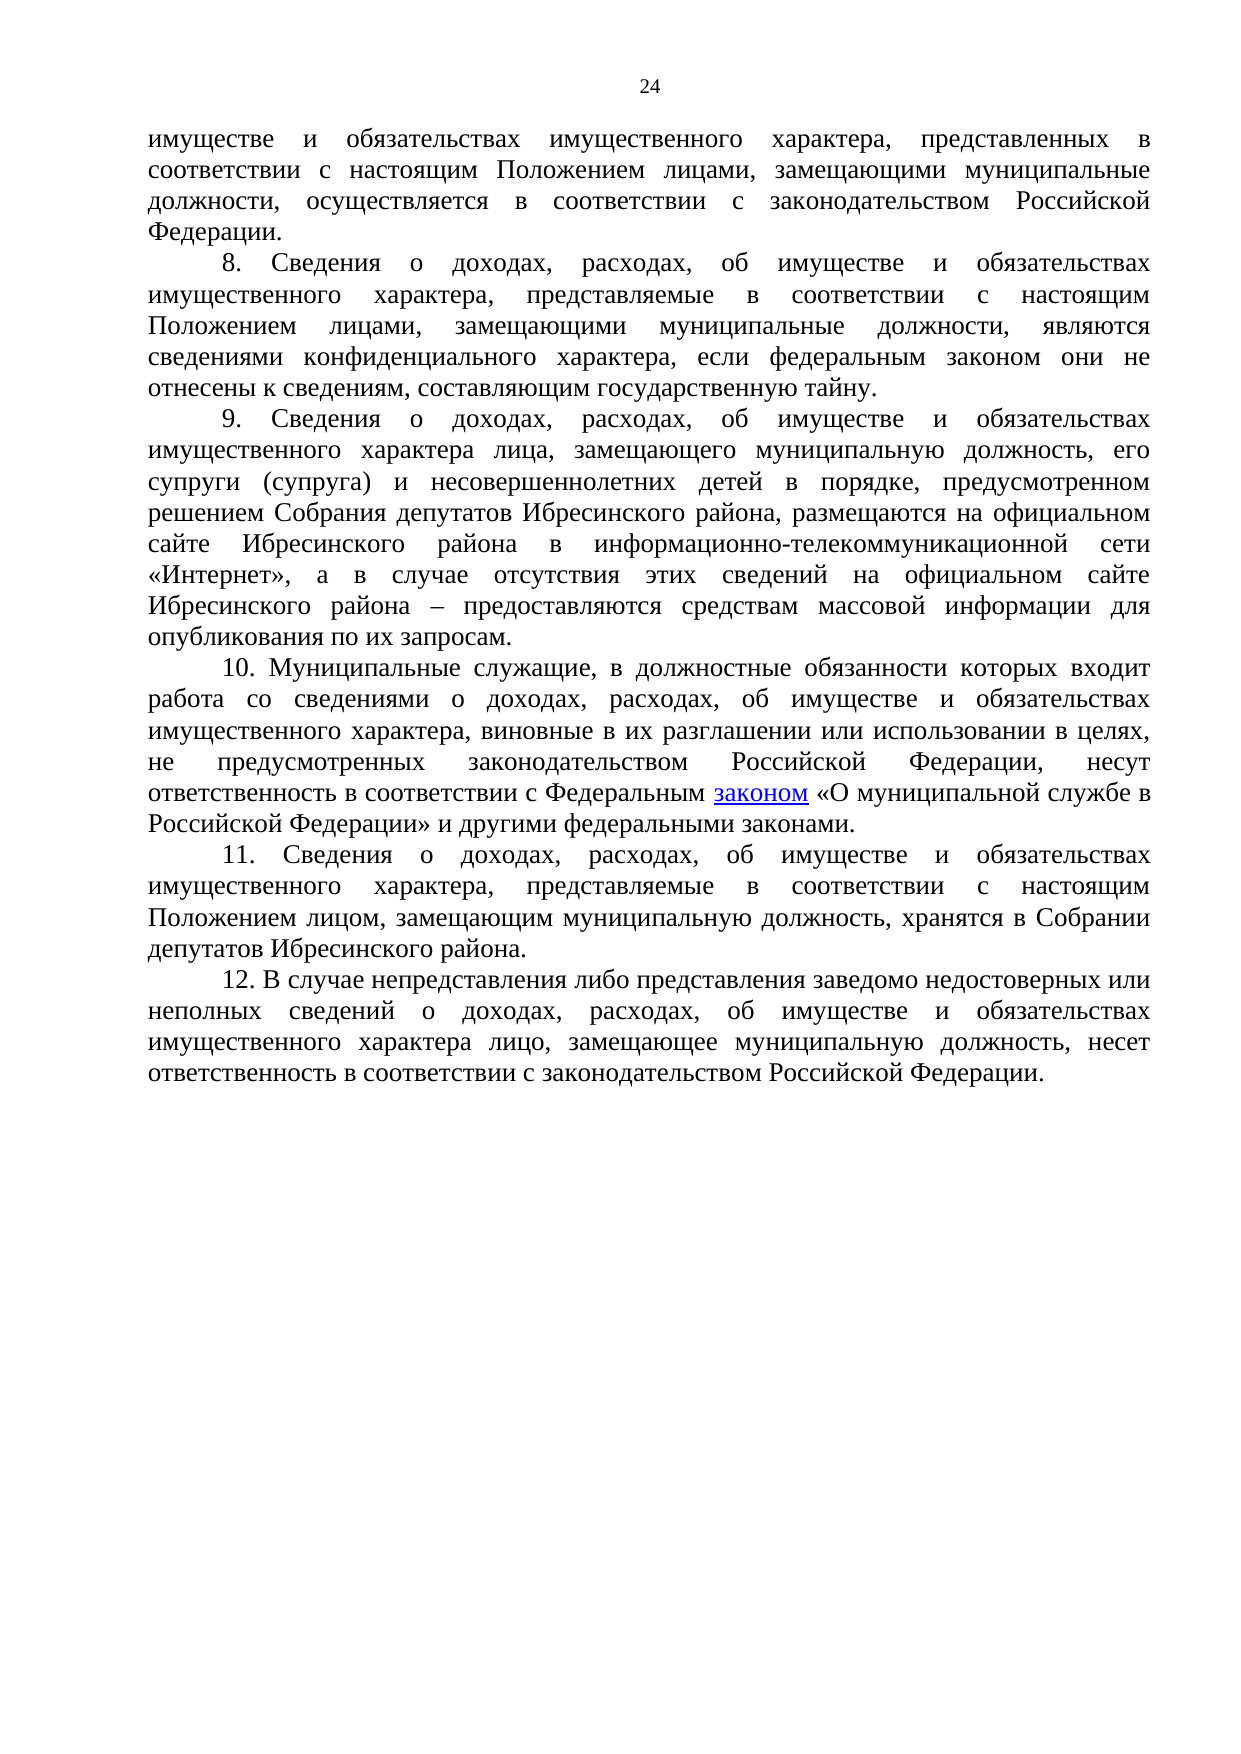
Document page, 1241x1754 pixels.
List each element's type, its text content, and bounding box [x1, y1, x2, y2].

text 8. Сведения о доходах, расходах, об имуществе и обязательствах имущественного характера, представляемые в соответствии с настоящим Положением лицами, замещающими муниципальные должности, являются сведениями конфиденциального характера, если федеральным законом они не отнесены к сведениям, составляющим государственную тайну. [148, 247, 1152, 402]
text 11. Сведения о доходах, расходах, об имуществе и обязательствах имущественного характера, представляемые в соответствии с настоящим Положением лицом, замещающим муниципальную должность, хранятся в Собрании депутатов Ибресинского района. [148, 838, 1152, 963]
text 9. Сведения о доходах, расходах, об имуществе и обязательствах имущественного характера лица, замещающего муниципальную должность, его супруги (супруга) и несовершеннолетних детей в порядке, предусмотренном решением Собрания депутатов Ибресинского района, размещаются на официальном сайте Ибресинского района в информационно-телекоммуникационной сети «Интернет», а в случае отсутствия этих сведений на официальном сайте Ибресинского района – предоставляются средствам массовой информации для опубликования по их запросам. [148, 402, 1152, 651]
text 12. В случае непредставления либо представления заведомо недостоверных или неполных сведений о доходах, расходах, об имуществе и обязательствах имущественного характера лицо, замещающее муниципальную должность, несет ответственность в соответствии с законодательством Российской Федерации. [148, 963, 1152, 1087]
text 10. Муниципальные служащие, в должностные обязанности которых входит работа со сведениями о доходах, расходах, об имуществе и обязательствах имущественного характера, виновные в их разглашении или использовании в целях, не предусмотренных законодательством Российской Федерации, несут ответственность в соответствии с Федеральным законом «О муниципальной службе в Российской Федерации» и другими федеральными законами. [148, 651, 1152, 838]
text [148, 122, 1152, 247]
